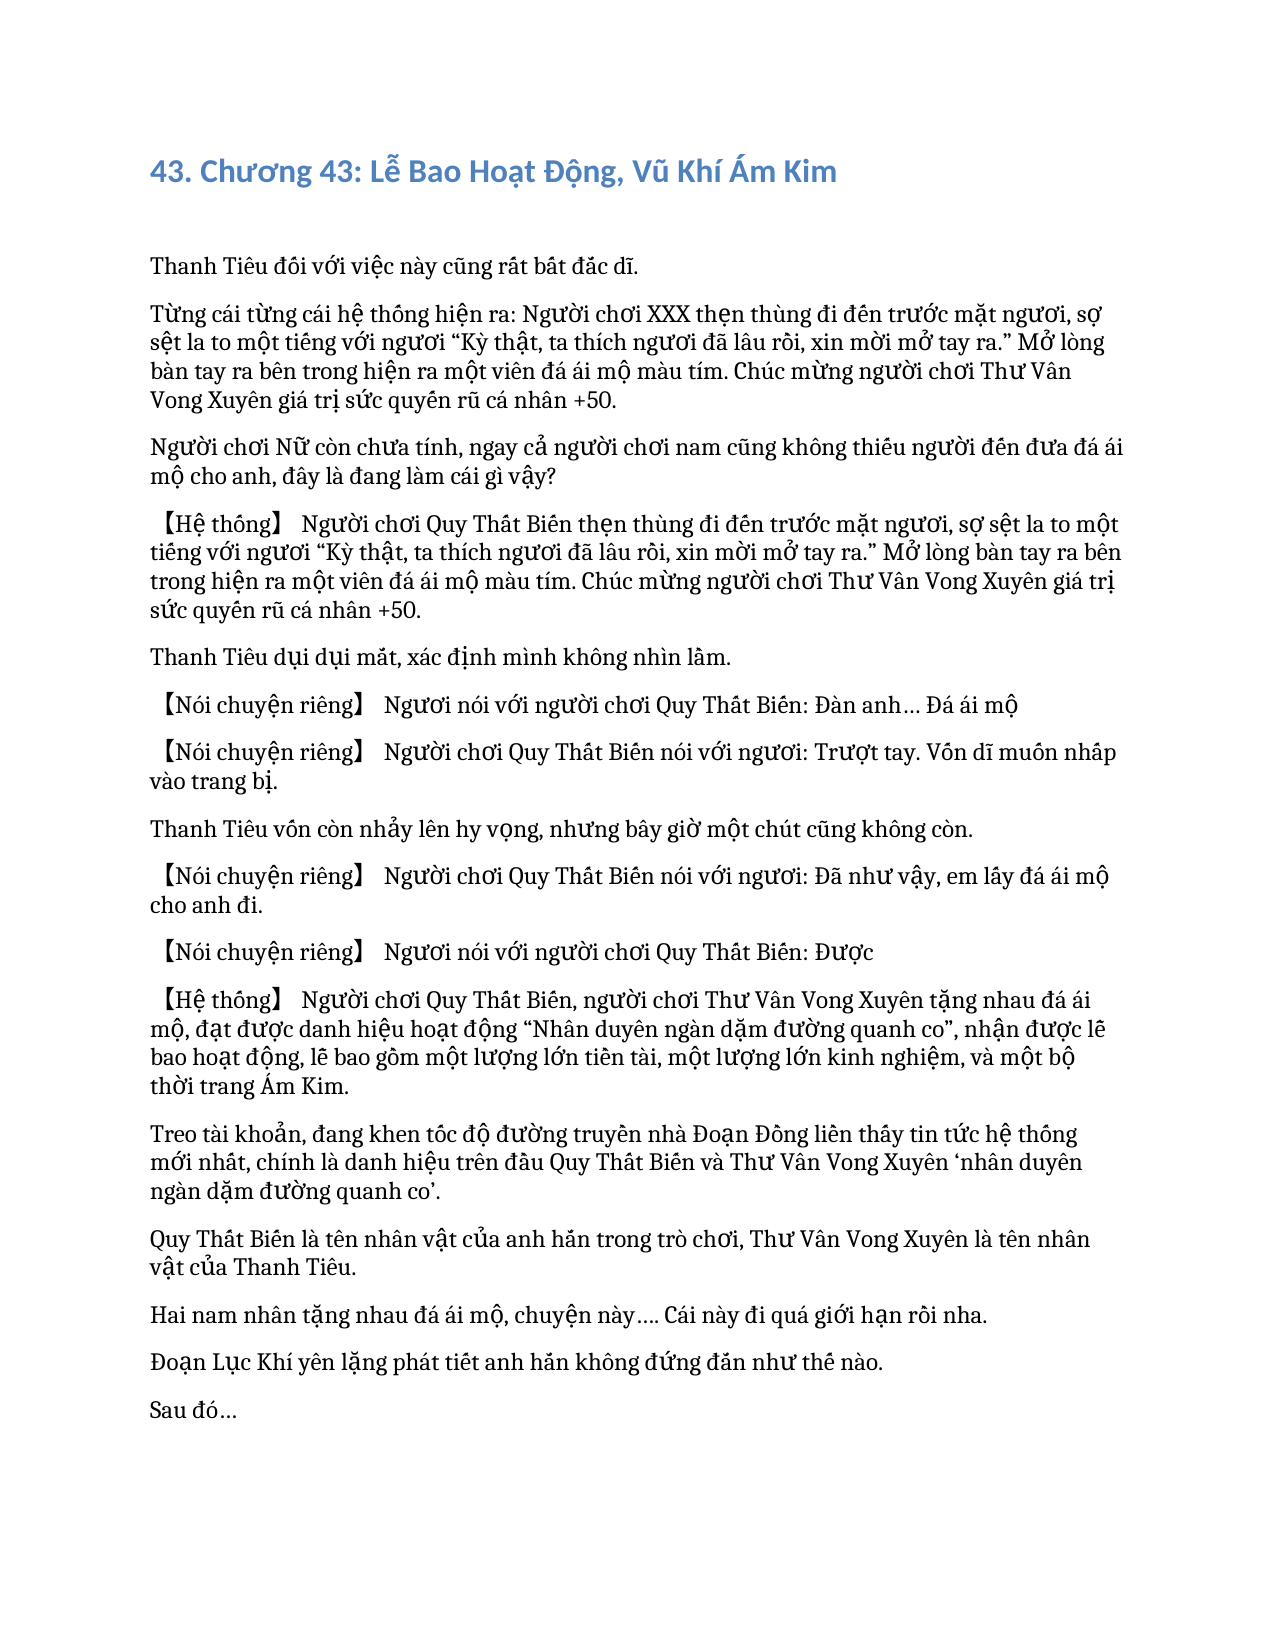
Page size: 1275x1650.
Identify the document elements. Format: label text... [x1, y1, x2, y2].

text 【Nói chuyện riêng】 Người chơi Quy Thất Biến nói với ngươi: Trượt tay. Vốn dĩ muốn nhấp vào trang bị. [150, 738, 1125, 796]
text Thanh Tiêu dụi dụi mắt, xác định mình không nhìn lầm. [150, 643, 1125, 672]
text Thanh Tiêu vốn còn nhảy lên hy vọng, nhưng bây giờ một chút cũng không còn. [150, 814, 1125, 843]
text Đoạn Lục Khí yên lặng phát tiết anh hắn không đứng đắn như thế nào. [150, 1348, 1125, 1377]
text Hai nam nhân tặng nhau đá ái mộ, chuyện này…. Cái này đi quá giới hạn rồi nha. [150, 1301, 1125, 1329]
text 【Nói chuyện riêng】 Người chơi Quy Thất Biến nói với ngươi: Đã như vậy, em lấy đá ái mộ cho anh đi. [150, 862, 1125, 919]
text Sau đó… [150, 1396, 1125, 1424]
text 【Hệ thống】 Người chơi Quy Thất Biến thẹn thùng đi đến trước mặt ngươi, sợ sệt la to một tiếng với ngươi “Kỳ thật, ta thích ngươi đã lâu rồi, xin mời mở tay ra.” Mở lòng bàn tay ra bên trong hiện ra một viên đá ái mộ màu tím. Chúc mừng người chơi Thư Vân Vong Xuyên giá trị sức quyến rũ cá nhân +50. [150, 509, 1125, 624]
text 【Hệ thống】 Người chơi Quy Thất Biến, người chơi Thư Vân Vong Xuyên tặng nhau đá ái mộ, đạt được danh hiệu hoạt động “Nhân duyên ngàn dặm đường quanh co”, nhận được lễ bao hoạt động, lễ bao gồm một lượng lớn tiền tài, một lượng lớn kinh nghiệm, và một bộ thời trang Ám Kim. [150, 986, 1125, 1101]
text Thanh Tiêu đối với việc này cũng rất bất đắc dĩ. [150, 194, 1125, 281]
subtitle 43. Chương 43: Lễ Bao Hoạt Động, Vũ Khí Ám Kim [150, 150, 1125, 191]
text Quy Thất Biến là tên nhân vật của anh hắn trong trò chơi, Thư Vân Vong Xuyên là tên nhân vật của Thanh Tiêu. [150, 1224, 1125, 1282]
text Treo tài khoản, đang khen tốc độ đường truyền nhà Đoạn Đồng liền thấy tin tức hệ thống mới nhất, chính là danh hiệu trên đầu Quy Thất Biến và Thư Vân Vong Xuyên ‘nhân duyên ngàn dặm đường quanh co’. [150, 1119, 1125, 1206]
text Từng cái từng cái hệ thống hiện ra: Người chơi XXX thẹn thùng đi đến trước mặt ngươi, sợ sệt la to một tiếng với ngươi “Kỳ thật, ta thích ngươi đã lâu rồi, xin mời mở tay ra.” Mở lòng bàn tay ra bên trong hiện ra một viên đá ái mộ màu tím. Chúc mừng người chơi Thư Vân Vong Xuyên giá trị sức quyến rũ cá nhân +50. [150, 299, 1125, 414]
text 【Nói chuyện riêng】 Ngươi nói với người chơi Quy Thất Biến: Được [150, 938, 1125, 967]
text 【Nói chuyện riêng】 Ngươi nói với người chơi Quy Thất Biến: Đàn anh… Đá ái mộ [150, 691, 1125, 719]
text Người chơi Nữ còn chưa tính, ngay cả người chơi nam cũng không thiếu người đến đưa đá ái mộ cho anh, đây là đang làm cái gì vậy? [150, 433, 1125, 491]
